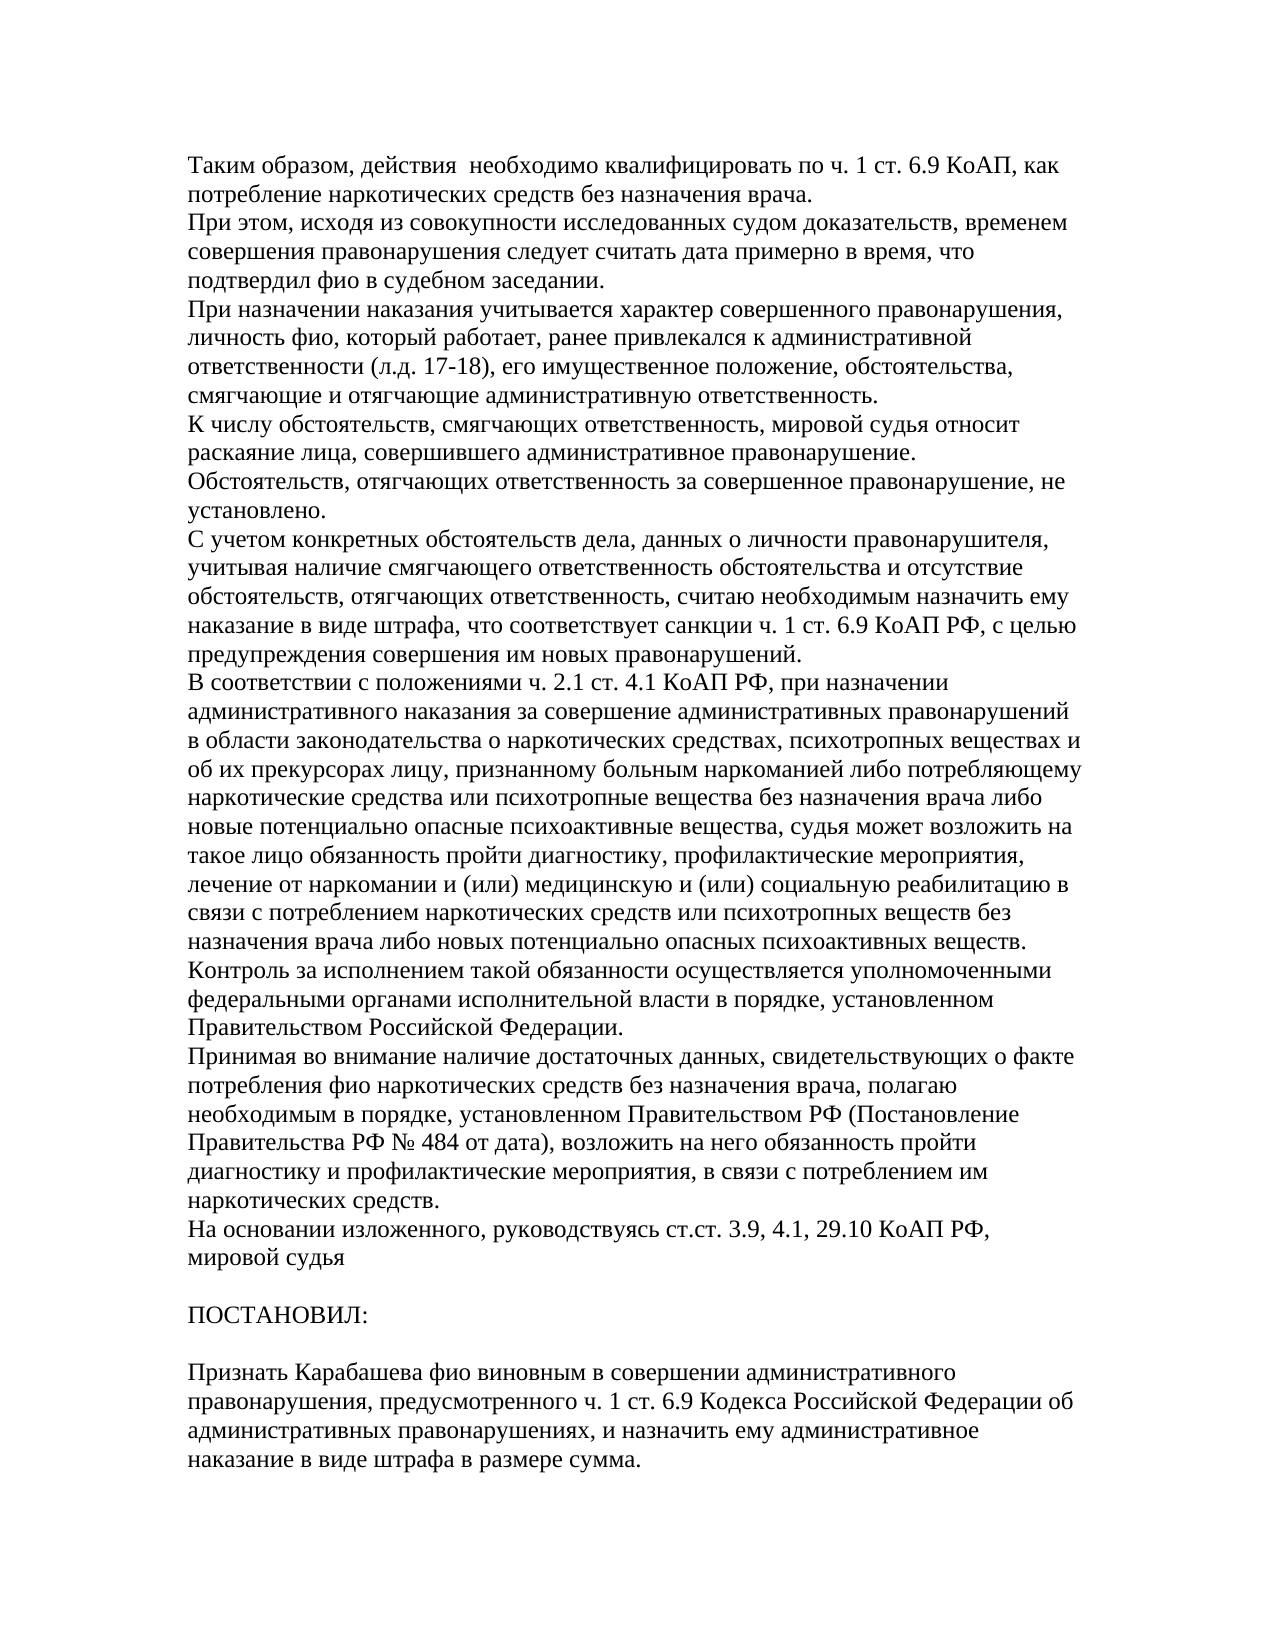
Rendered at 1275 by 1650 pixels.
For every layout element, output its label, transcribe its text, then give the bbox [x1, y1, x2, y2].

text При назначении наказания учитывается характер совершенного правонарушения, личность фио, который работает, ранее привлекался к административной ответственности (л.д. 17-18), его имущественное положение, обстоятельства, смягчающие и отягчающие административную ответственность. [187, 294, 1087, 409]
text Принимая во внимание наличие достаточных данных, свидетельствующих о факте потребления фио наркотических средств без назначения врача, полагаю необходимым в порядке, установленном Правительством РФ (Постановление Правительства РФ № 484 от дата), возложить на него обязанность пройти диагностику и профилактические мероприятия, в связи с потреблением им наркотических средств. [187, 1041, 1087, 1214]
text Обстоятельств, отягчающих ответственность за совершенное правонарушение, не установлено. [187, 466, 1087, 524]
text В соответствии с положениями ч. 2.1 ст. 4.1 КоАП РФ, при назначении административного наказания за совершение административных правонарушений в области законодательства о наркотических средствах, психотропных веществах и об их прекурсорах лицу, признанному больным наркоманией либо потребляющему наркотические средства или психотропные вещества без назначения врача либо новые потенциально опасные психоактивные вещества, судья может возложить на такое лицо обязанность пройти диагностику, профилактические мероприятия, лечение от наркомании и (или) медицинскую и (или) социальную реабилитацию в связи с потреблением наркотических средств или психотропных веществ без назначения врача либо новых потенциально опасных психоактивных веществ. Контроль за исполнением такой обязанности осуществляется уполномоченными федеральными органами исполнительной власти в порядке, установленном Правительством Российской Федерации. [187, 667, 1087, 1041]
text С учетом конкретных обстоятельств дела, данных о личности правонарушителя, учитывая наличие смягчающего ответственность обстоятельства и отсутствие обстоятельств, отягчающих ответственность, считаю необходимым назначить ему наказание в виде штрафа, что соответствует санкции ч. 1 ст. 6.9 КоАП РФ, с целью предупреждения совершения им новых правонарушений. [187, 524, 1087, 667]
text На основании изложенного, руководствуясь ст.ст. 3.9, 4.1, 29.10 КоАП РФ, мировой судья [187, 1214, 1087, 1271]
text Таким образом, действия необходимо квалифицировать по ч. 1 ст. 6.9 КоАП, как потребление наркотических средств без назначения врача. [187, 150, 1087, 207]
text Признать Карабашева фио виновным в совершении административного правонарушения, предусмотренного ч. 1 ст. 6.9 Кодекса Российской Федерации об административных правонарушениях, и назначить ему административное наказание в виде штрафа в размере сумма. [187, 1357, 1087, 1472]
text К числу обстоятельств, смягчающих ответственность, мировой судья относит раскаяние лица, совершившего административное правонарушение. [187, 409, 1087, 466]
text При этом, исходя из совокупности исследованных судом доказательств, временем совершения правонарушения следует считать дата примерно в время, что подтвердил фио в судебном заседании. [187, 207, 1087, 294]
text ПОСТАНОВИЛ: [187, 1300, 1087, 1329]
